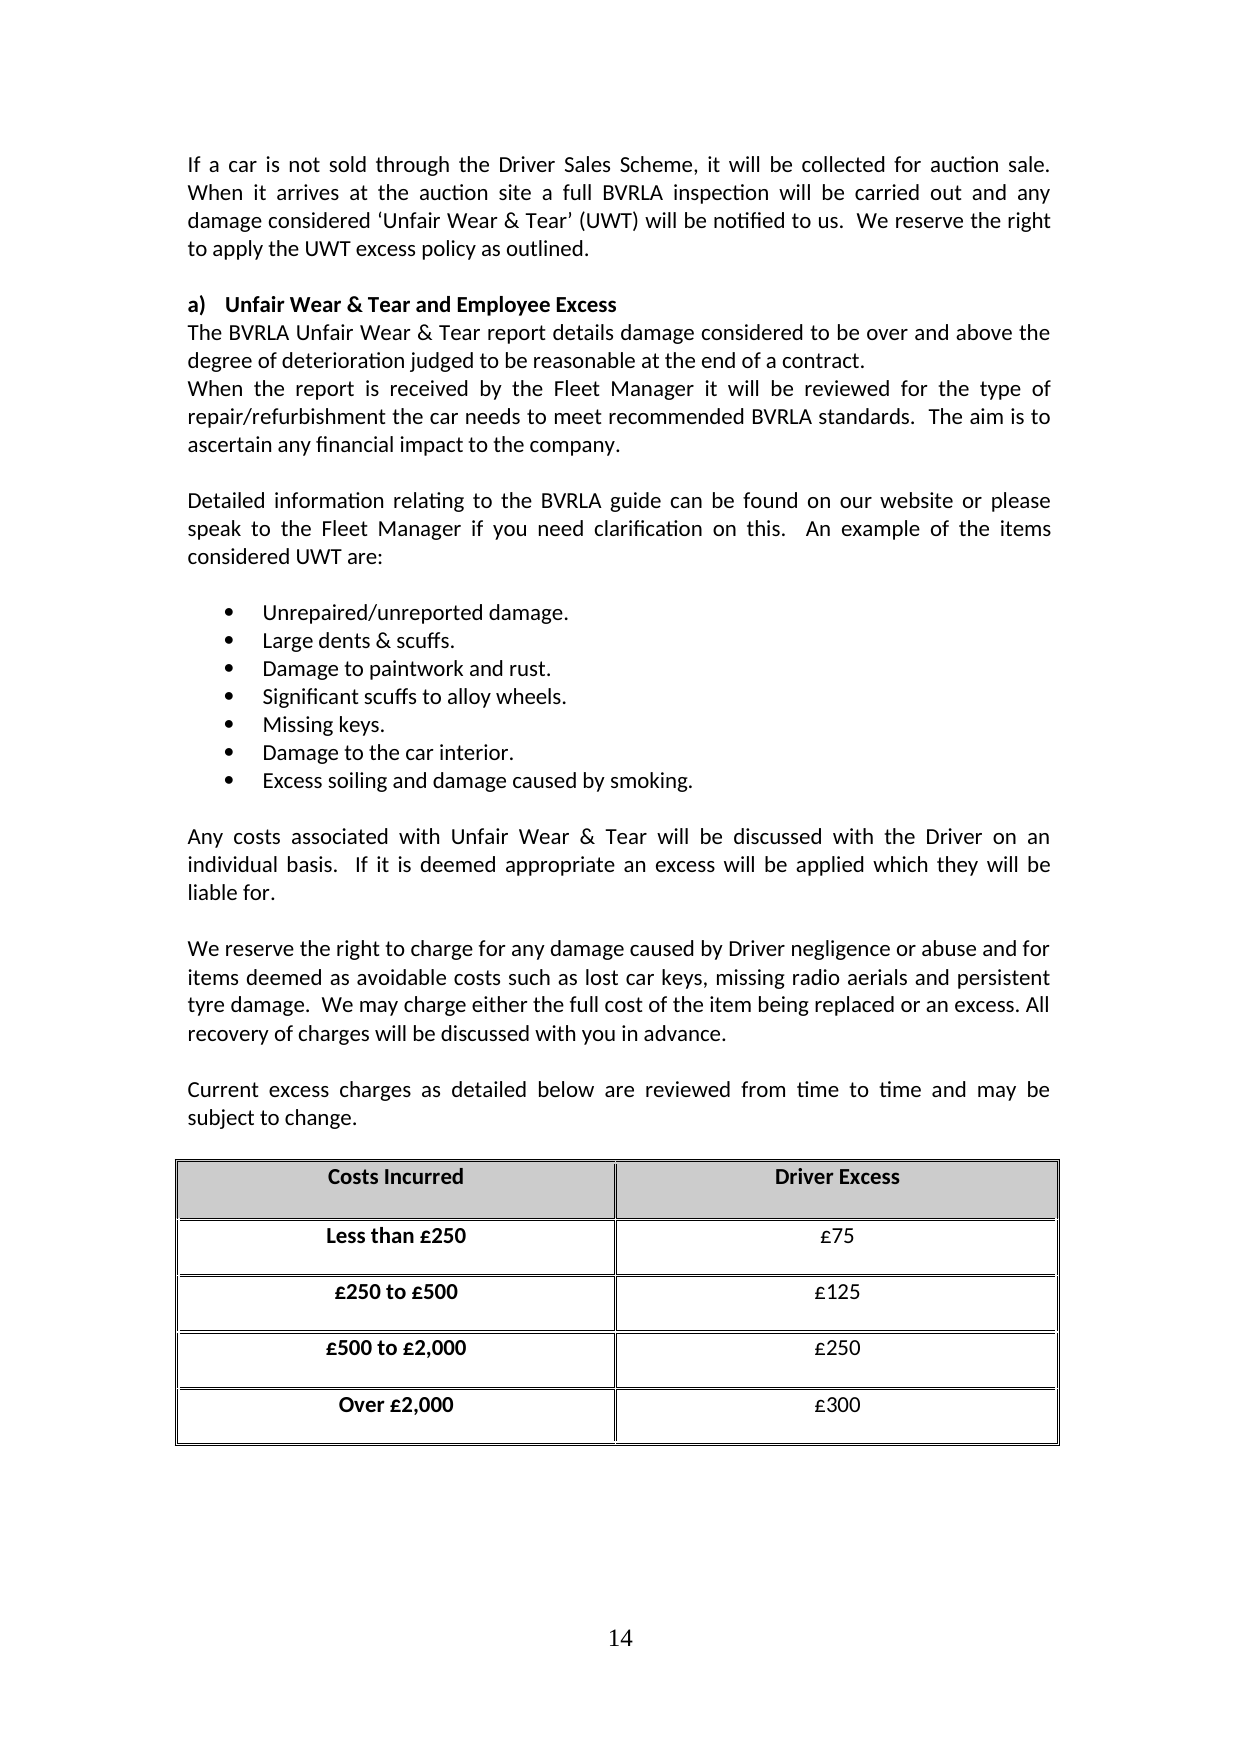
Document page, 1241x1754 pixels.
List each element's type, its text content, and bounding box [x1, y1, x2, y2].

text When the report is received by the Fleet Manager it will be reviewed for the type of repair/refurbishment the car needs to meet recommended BVRLA standards. The aim is to ascertain any financial impact to the company. [187, 374, 1053, 458]
table_cell £125 [616, 1274, 1059, 1330]
table_header Driver Excess [616, 1162, 1057, 1218]
text If a car is not sold through the Driver Sales Scheme, it will be collected for auction sale. When it arrives at the auction site a full BVRLA inspection will be carried out and any damage considered ‘Unfair Wear & Tear’ (UWT) will be notified to us. We reserve the right to apply the UWT excess policy as outlined. [187, 150, 1053, 262]
table_cell Over £2,000 [178, 1387, 616, 1443]
text Any costs associated with Unfair Wear & Tear will be discussed with the Driver on an individual basis. If it is deemed appropriate an excess will be applied which they will be liable for. [187, 822, 1053, 907]
table_cell Less than £250 [176, 1218, 616, 1274]
list Significant scuffs to alloy wheels. [225, 682, 1053, 710]
list Missing keys. [225, 710, 1053, 738]
list Damage to paintwork and rust. [225, 654, 1053, 682]
table_cell £300 [616, 1387, 1057, 1443]
list Excess soiling and damage caused by smoking. [225, 766, 1053, 794]
list Large dents & scuffs. [225, 626, 1053, 654]
text We reserve the right to charge for any damage caused by Driver negligence or abuse and for items deemed as avoidable costs such as lost car keys, missing radio aerials and persistent tyre damage. We may charge either the full cost of the item being replaced or an excess. All recovery of charges will be discussed with you in advance. [187, 934, 1053, 1047]
table_cell £500 to £2,000 [176, 1330, 616, 1387]
table_cell £75 [616, 1218, 1059, 1274]
table_cell £250 [616, 1330, 1059, 1387]
list Damage to the car interior. [225, 738, 1053, 766]
table_cell £250 to £500 [176, 1274, 616, 1330]
list Unrepaired/unreported damage. [225, 598, 1053, 626]
text Detailed information relating to the BVRLA guide can be found on our website or please speak to the Fleet Manager if you need clarification on this. An example of the items considered UWT are: [187, 486, 1053, 570]
list Unfair Wear & Tear and Employee Excess [187, 290, 1053, 318]
text Current excess charges as detailed below are reviewed from time to time and may be subject to change. [187, 1075, 1053, 1131]
text The BVRLA Unfair Wear & Tear report details damage considered to be over and above the degree of deterioration judged to be reasonable at the end of a contract. [187, 318, 1053, 374]
table_header Costs Incurred [178, 1160, 616, 1218]
